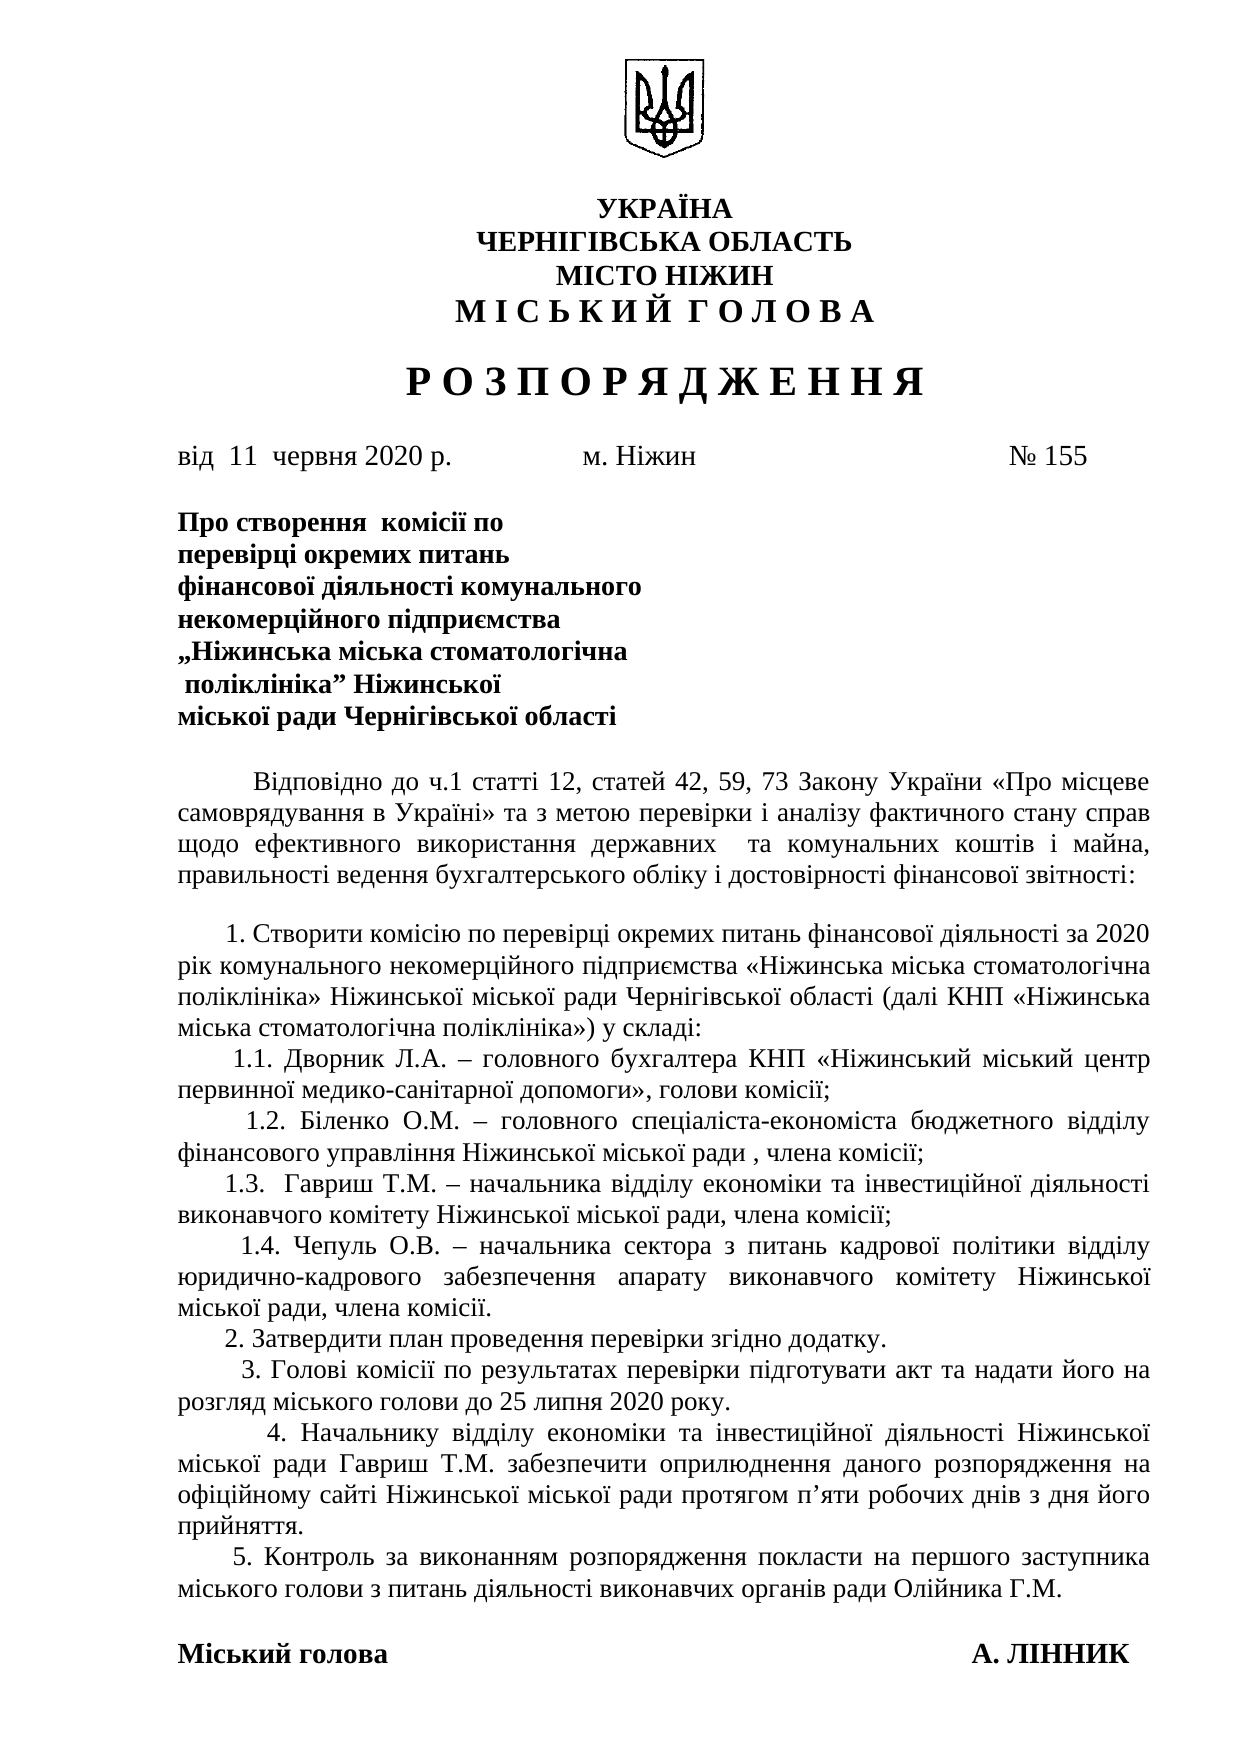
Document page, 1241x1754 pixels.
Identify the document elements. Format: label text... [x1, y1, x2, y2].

text МІСТО НІЖИН [177, 258, 1152, 291]
text М І С Ь К И Й Г О Л О В А [177, 291, 1152, 330]
picture [624, 59, 705, 158]
text 5. Контроль за виконанням розпорядження покласти на першого заступника міського голови з питань діяльності виконавчих органів ради Олійника Г.М. [177, 1541, 1152, 1603]
text поліклініка” Ніжинської [177, 667, 1152, 699]
text 3. Голові комісії по результатах перевірки підготувати акт та надати його на розгляд міського голови до 25 липня 2020 року. [177, 1354, 1152, 1416]
text 4. Начальнику відділу економіки та інвестиційної діяльності Ніжинської міської ради Гавриш Т.М. забезпечити оприлюднення даного розпорядження на офіційному сайті Ніжинської міської ради протягом п’яти робочих днів з дня його прийняття. [177, 1416, 1152, 1541]
text 1.4. Чепуль О.В. – начальника сектора з питань кадрової політики відділу юридично-кадрового забезпечення апарату виконавчого комітету Ніжинської міської ради, члена комісії. [177, 1229, 1152, 1322]
text ЧЕРНІГІВСЬКА ОБЛАСТЬ [177, 224, 1152, 258]
text Про створення комісії по [177, 505, 1152, 537]
text фінансової діяльності комунального [177, 569, 1152, 602]
text Р О З П О Р Я Д Ж Е Н Н Я [177, 356, 1152, 404]
text 1.3. Гавриш Т.М. – начальника відділу економіки та інвестиційної діяльності виконавчого комітету Ніжинської міської ради, члена комісії; [177, 1167, 1152, 1229]
text Міський голова А. ЛІННИК [177, 1636, 1152, 1670]
text „Ніжинська міська стоматологічна [177, 634, 1152, 667]
text 1. Створити комісію по перевірці окремих питань фінансової діяльності за 2020 рік комунального некомерційного підприємства «Ніжинська міська стоматологічна поліклініка» Ніжинської міської ради Чернігівської області (далі КНП «Ніжинська міська стоматологічна поліклініка») у складі: [177, 918, 1152, 1042]
text 2. Затвердити план проведення перевірки згідно додатку. [177, 1322, 1152, 1354]
text перевірці окремих питань [177, 537, 1152, 569]
text міської ради Чернігівської області [177, 699, 1152, 731]
text Відповідно до ч.1 статті 12, статей 42, 59, 73 Закону України «Про місцеве самоврядування в Україні» та з метою перевірки і аналізу фактичного стану справ щодо ефективного використання державних та комунальних коштів і майна, правильності ведення бухгалтерського обліку і достовірності фінансової звітності: [177, 765, 1152, 889]
text від 11 червня 2020 р. м. Ніжин № 155 [177, 438, 1152, 471]
text 1.1. Дворник Л.А. – головного бухгалтера КНП «Ніжинський міський центр первинної медико-санітарної допомоги», голови комісії; [177, 1042, 1152, 1104]
text некомерційного підприємства [177, 602, 1152, 634]
text 1.2. Біленко О.М. – головного спеціаліста-економіста бюджетного відділу фінансового управління Ніжинської міської ради , члена комісії; [177, 1104, 1152, 1167]
text УКРАЇНА [177, 191, 1152, 224]
